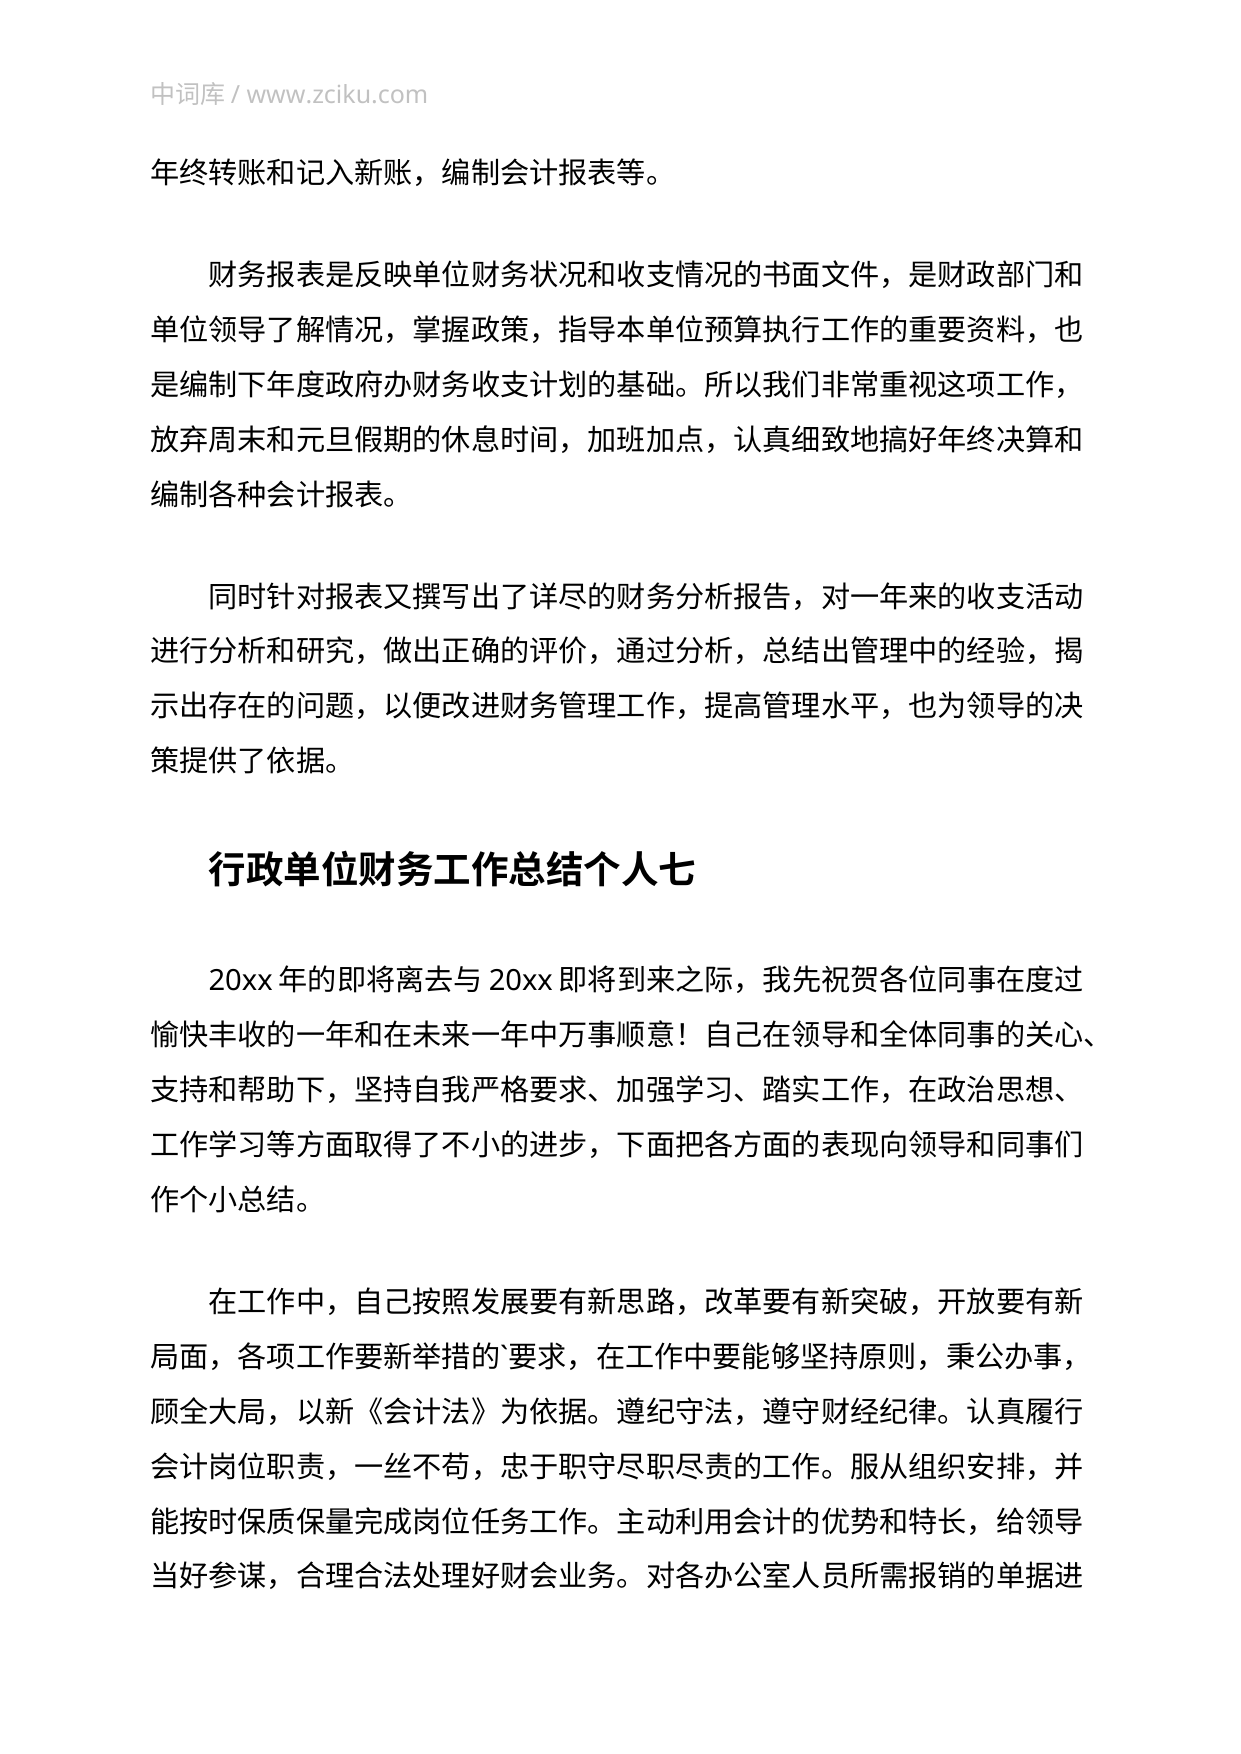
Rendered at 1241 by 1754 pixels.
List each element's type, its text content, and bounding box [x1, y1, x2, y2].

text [150, 150, 1090, 192]
text 20xx年的即将离去与20xx即将到来之际，我先祝贺各位同事在度过愉快丰收的一年和在未来一年中万事顺意！自己在领导和全体同事的关心、支持和帮助下，坚持自我严格要求、加强学习、踏实工作，在政治思想、工作学习等方面取得了不小的进步，下面把各方面的表现向领导和同事们作个小总结。 [150, 957, 1090, 1219]
text 行政单位财务工作总结个人七 [150, 839, 1090, 894]
text 财务报表是反映单位财务状况和收支情况的书面文件，是财政部门和单位领导了解情况，掌握政策，指导本单位预算执行工作的重要资料，也是编制下年度政府办财务收支计划的基础。所以我们非常重视这项工作，放弃周末和元旦假期的休息时间，加班加点，认真细致地搞好年终决算和编制各种会计报表。 [150, 252, 1090, 514]
text 同时针对报表又撰写出了详尽的财务分析报告，对一年来的收支活动进行分析和研究，做出正确的评价，通过分析，总结出管理中的经验，揭示出存在的问题，以便改进财务管理工作，提高管理水平，也为领导的决策提供了依据。 [150, 573, 1090, 780]
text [150, 1278, 1090, 1595]
